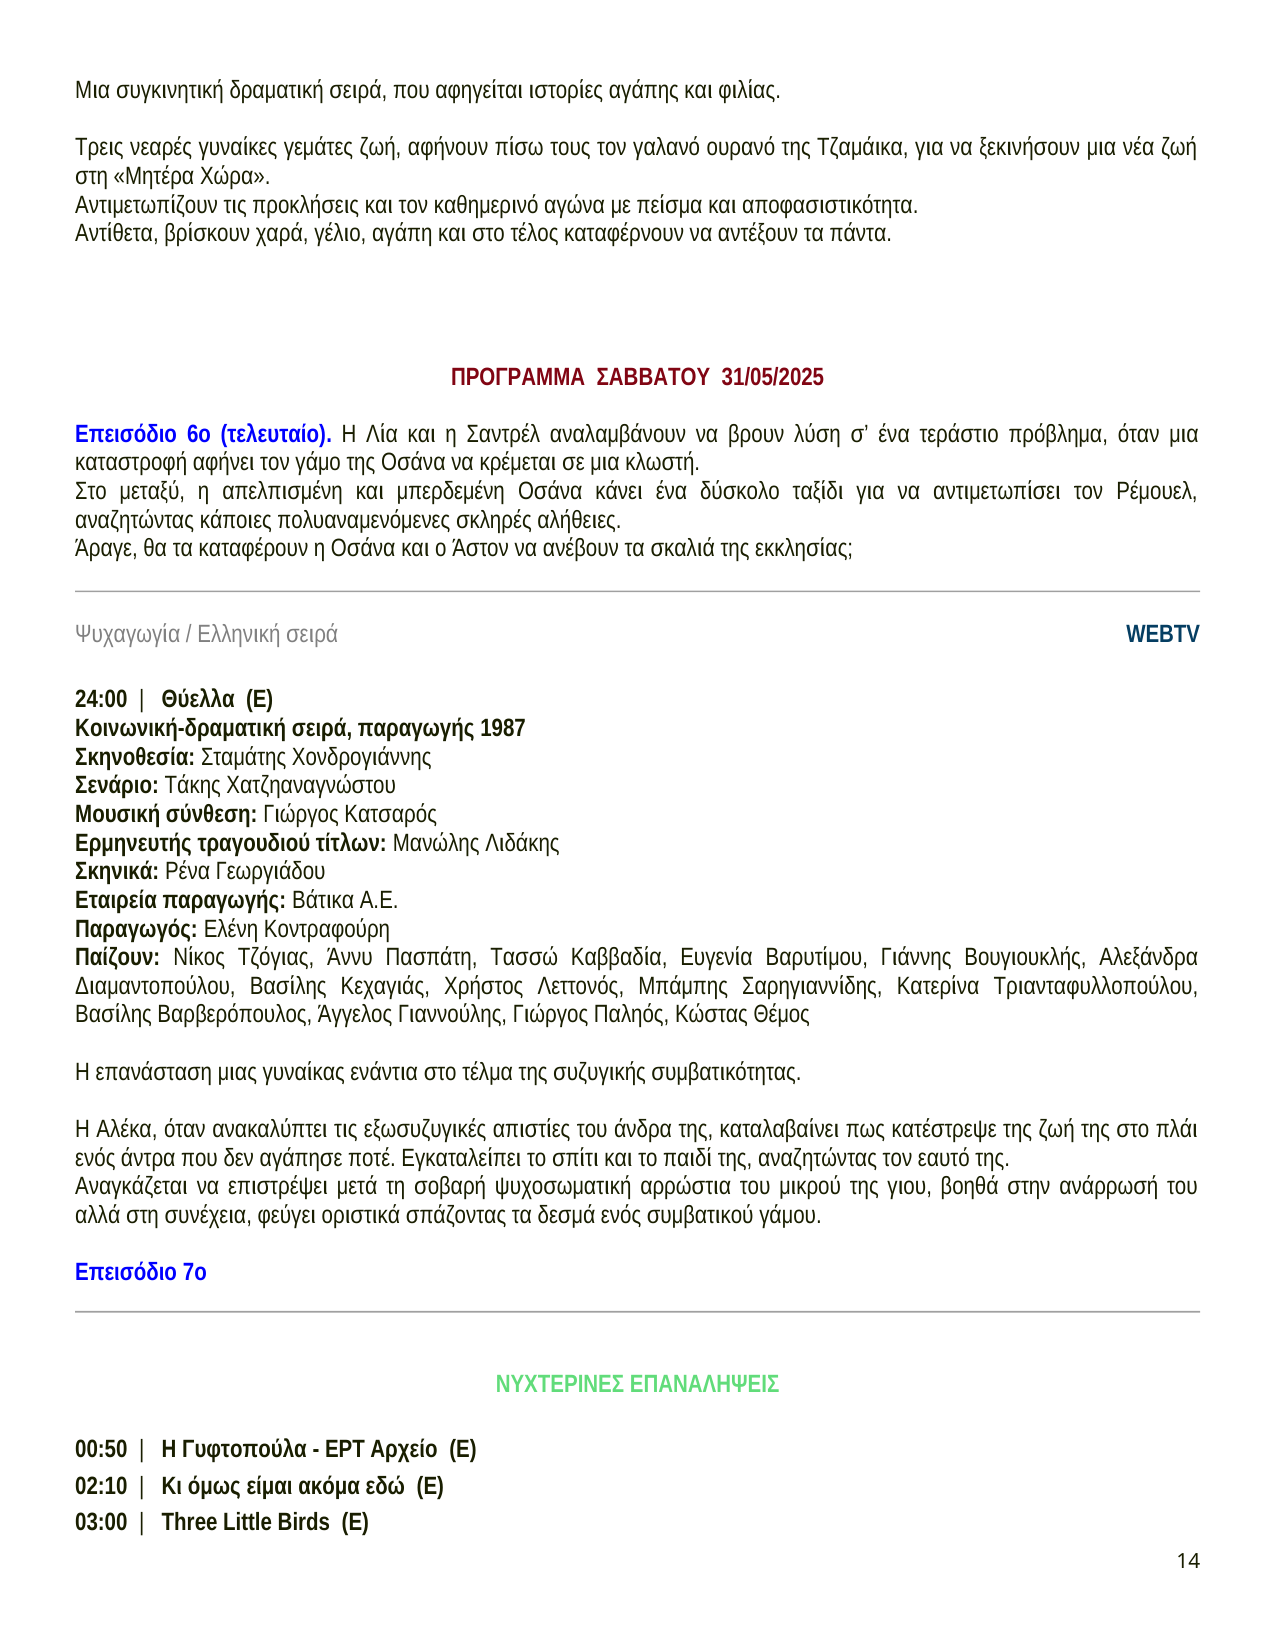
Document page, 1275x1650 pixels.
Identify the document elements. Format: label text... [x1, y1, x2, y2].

text Ερμηνευτής τραγουδιού τίτλων: Μανώλης Λιδάκης [75, 828, 1200, 856]
text Μια συγκινητική δραματική σειρά, που αφηγείται ιστορίες αγάπης και φιλίας. [75, 75, 1200, 104]
table_header Ψυχαγωγία / Ελληνική σειρά [75, 619, 637, 648]
text Παραγωγός: Ελένη Κοντραφούρη [75, 913, 1200, 942]
text Σκηνικά: Ρένα Γεωργιάδου [75, 856, 1200, 885]
text ΝΥΧΤΕΡΙΝΕΣ ΕΠΑΝΑΛΗΨΕΙΣ [75, 1369, 1200, 1397]
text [75, 1427, 1200, 1536]
text Η Αλέκα, όταν ανακαλύπτει τις εξωσυζυγικές απιστίες του άνδρα της, καταλαβαίνει πως κατέστρεψε της ζωή της στο πλάι ενός άντρα που δεν αγάπησε ποτέ. Εγκαταλείπει το σπίτι και το παιδί της, αναζητώντας τον εαυτό της. [75, 1114, 1200, 1171]
text ΠΡΟΓΡΑΜΜΑ ΣΑΒΒΑΤΟΥ 31/05/2025 [75, 361, 1200, 390]
text Παίζουν: Νίκος Τζόγιας, Άννυ Πασπάτη, Τασσώ Καββαδία, Ευγενία Βαρυτίμου, Γιάννης Βουγιουκλής, Αλεξάνδρα Διαμαντοπούλου, Βασίλης Κεχαγιάς, Χρήστος Λεττονός, Μπάμπης Σαρηγιαννίδης, Κατερίνα Τριανταφυλλοπούλου, Βασίλης Βαρβερόπουλος, Άγγελος Γιαννούλης, Γιώργος Παληός, Κώστας Θέμος [75, 942, 1200, 1028]
table_header WEBTV [638, 619, 1200, 648]
text Η επανάσταση μιας γυναίκας ενάντια στο τέλμα της συζυγικής συμβατικότητας. [75, 1057, 1200, 1085]
text Eπεισόδιο 7ο [75, 1257, 1200, 1286]
text Άραγε, θα τα καταφέρουν η Οσάνα και ο Άστον να ανέβουν τα σκαλιά της εκκλησίας; [75, 533, 1200, 562]
text Τρεις νεαρές γυναίκες γεμάτες ζωή, αφήνουν πίσω τους τον γαλανό ουρανό της Τζαμάικα, για να ξεκινήσουν μια νέα ζωή στη «Μητέρα Χώρα». [75, 132, 1200, 189]
text Αντίθετα, βρίσκουν χαρά, γέλιο, αγάπη και στο τέλος καταφέρνουν να αντέξουν τα πάντα. [75, 218, 1200, 247]
text Σενάριο: Τάκης Χατζηαναγνώστου [75, 770, 1200, 799]
text Αντιμετωπίζουν τις προκλήσεις και τον καθημερινό αγώνα με πείσμα και αποφασιστικότητα. [75, 189, 1200, 218]
text Μουσική σύνθεση: Γιώργος Κατσαρός [75, 799, 1200, 828]
text Σκηνοθεσία: Σταμάτης Χονδρογιάννης [75, 742, 1200, 770]
text Eπεισόδιο 6ο (τελευταίο). Η Λία και η Σαντρέλ αναλαμβάνουν να βρουν λύση σ’ ένα τεράστιο πρόβλημα, όταν μια καταστροφή αφήνει τον γάμο της Οσάνα να κρέμεται σε μια κλωστή. [75, 419, 1200, 476]
text 24:00 | Θύελλα (E) [75, 648, 1200, 713]
text Kοινωνική-δραματική σειρά, παραγωγής 1987 [75, 713, 1200, 742]
text Στο μεταξύ, η απελπισμένη και μπερδεμένη Οσάνα κάνει ένα δύσκολο ταξίδι για να αντιμετωπίσει τον Ρέμουελ, αναζητώντας κάποιες πολυαναμενόμενες σκληρές αλήθειες. [75, 476, 1200, 533]
text Αναγκάζεται να επιστρέψει μετά τη σοβαρή ψυχοσωματική αρρώστια του μικρού της γιου, βοηθά στην ανάρρωσή του αλλά στη συνέχεια, φεύγει οριστικά σπάζοντας τα δεσμά ενός συμβατικού γάμου. [75, 1171, 1200, 1229]
text Εταιρεία παραγωγής: Βάτικα Α.Ε. [75, 885, 1200, 913]
